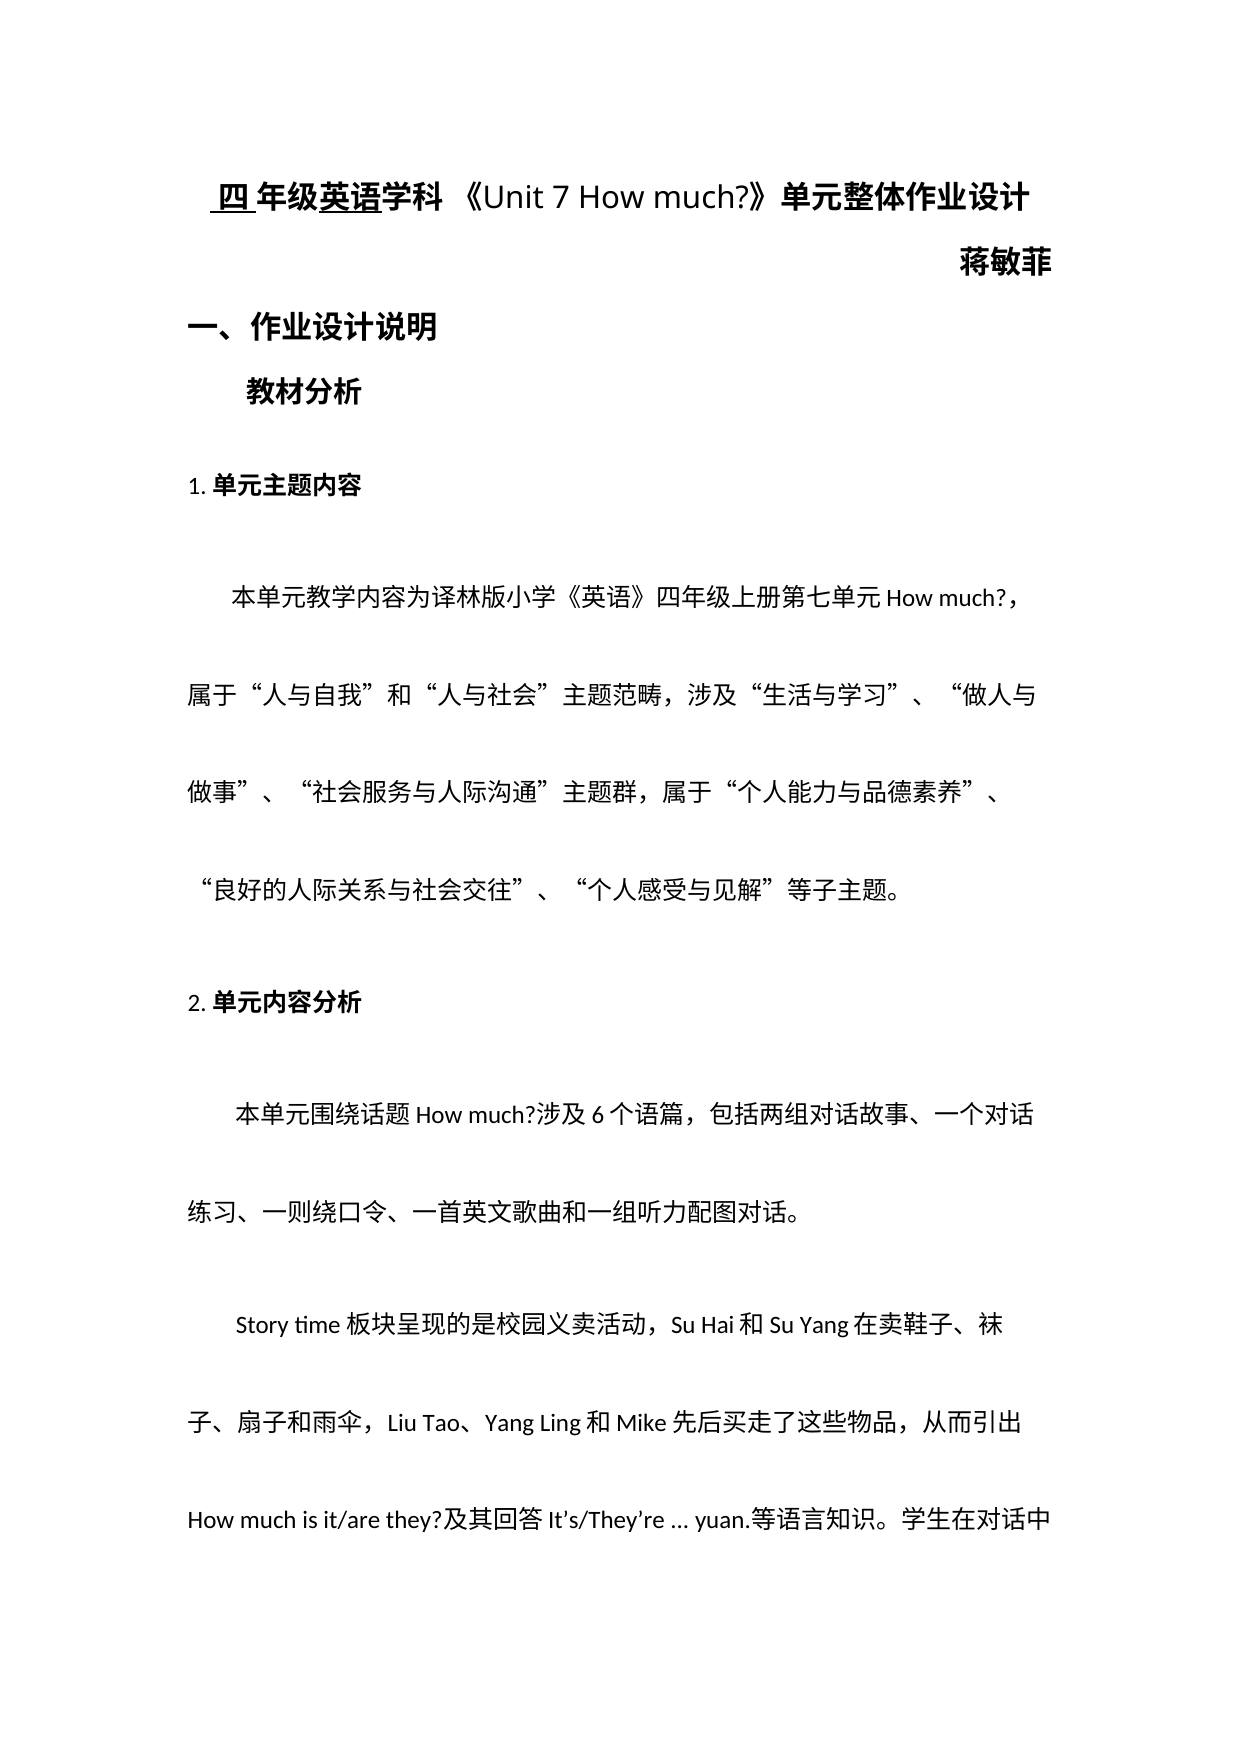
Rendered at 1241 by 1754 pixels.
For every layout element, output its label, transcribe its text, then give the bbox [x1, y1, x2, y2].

text 四 年级英语学科 《Unit 7 How much?》单元整体作业设计 [187, 162, 1053, 227]
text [187, 1290, 1053, 1550]
text 本单元教学内容为译林版小学《英语》四年级上册第七单元How much?，属于“人与自我”和“人与社会”主题范畴，涉及“生活与学习”、“做人与做事”、“社会服务与人际沟通”主题群，属于“个人能力与品德素养”、“良好的人际关系与社会交往”、“个人感受与见解”等子主题。 [187, 563, 1053, 921]
text 教材分析 [187, 357, 1053, 422]
text 本单元围绕话题How much?涉及6个语篇，包括两组对话故事、一个对话练习、一则绕口令、一首英文歌曲和一组听力配图对话。 [187, 1081, 1053, 1243]
text 一、作业设计说明 [187, 292, 1053, 357]
list 单元主题内容 [187, 451, 1053, 516]
text 蒋敏菲 [187, 227, 1053, 292]
list 单元内容分析 [187, 968, 1053, 1033]
